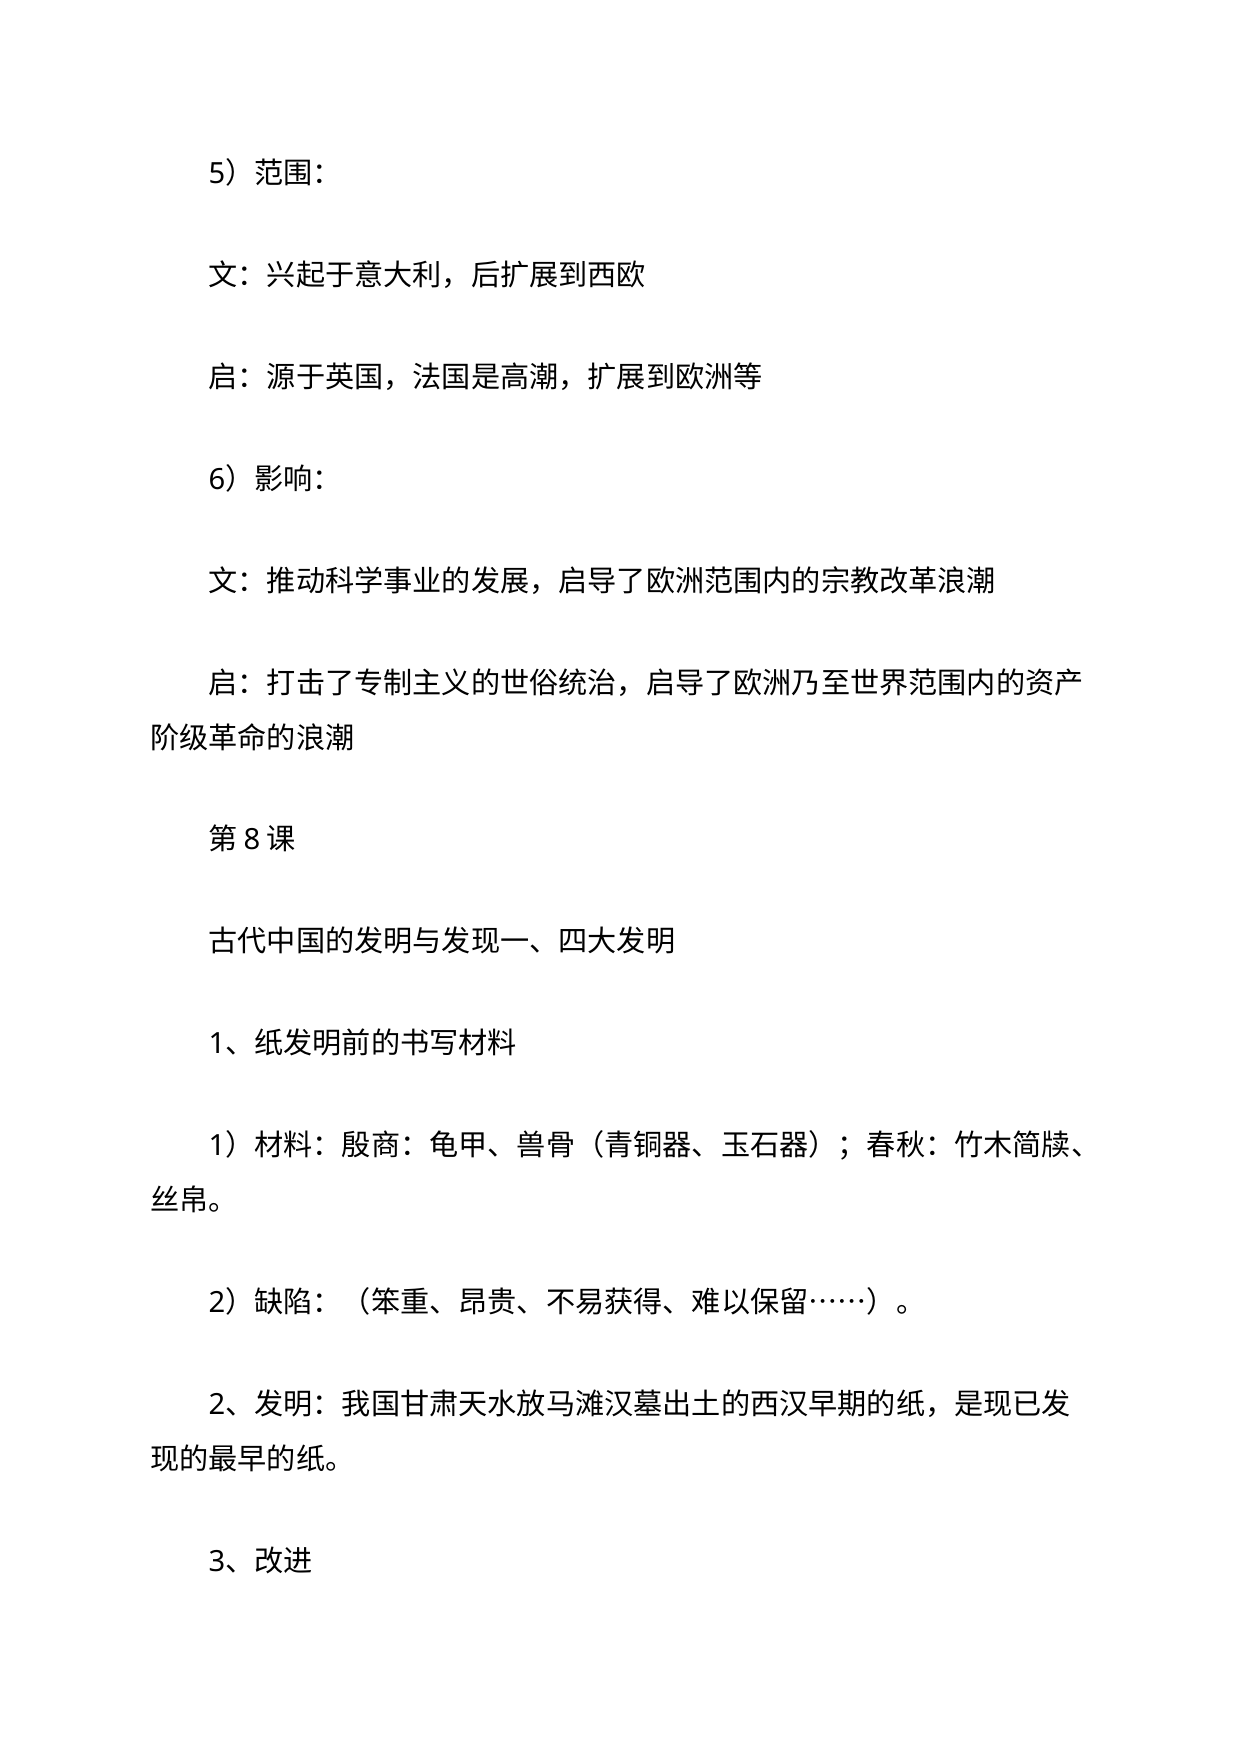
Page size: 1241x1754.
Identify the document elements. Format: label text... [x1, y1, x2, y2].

text 6）影响： [150, 456, 1090, 498]
text 古代中国的发明与发现一、四大发明 [150, 918, 1090, 960]
text 2、发明：我国甘肃天水放马滩汉墓出土的西汉早期的纸，是现已发现的最早的纸。 [150, 1380, 1090, 1478]
text 3、改进 [150, 1537, 1090, 1579]
text 第8课 [150, 816, 1090, 858]
text 1）材料：殷商：龟甲、兽骨（青铜器、玉石器）；春秋：竹木简牍、丝帛。 [150, 1122, 1090, 1219]
text 1、纸发明前的书写材料 [150, 1020, 1090, 1062]
text 文：推动科学事业的发展，启导了欧洲范围内的宗教改革浪潮 [150, 557, 1090, 600]
text 5）范围： [150, 150, 1090, 192]
text 启：源于英国，法国是高潮，扩展到欧洲等 [150, 354, 1090, 396]
text 启：打击了专制主义的世俗统治，启导了欧洲乃至世界范围内的资产阶级革命的浪潮 [150, 659, 1090, 756]
text 文：兴起于意大利，后扩展到西欧 [150, 252, 1090, 294]
text 2）缺陷：（笨重、昂贵、不易获得、难以保留……）。 [150, 1278, 1090, 1321]
